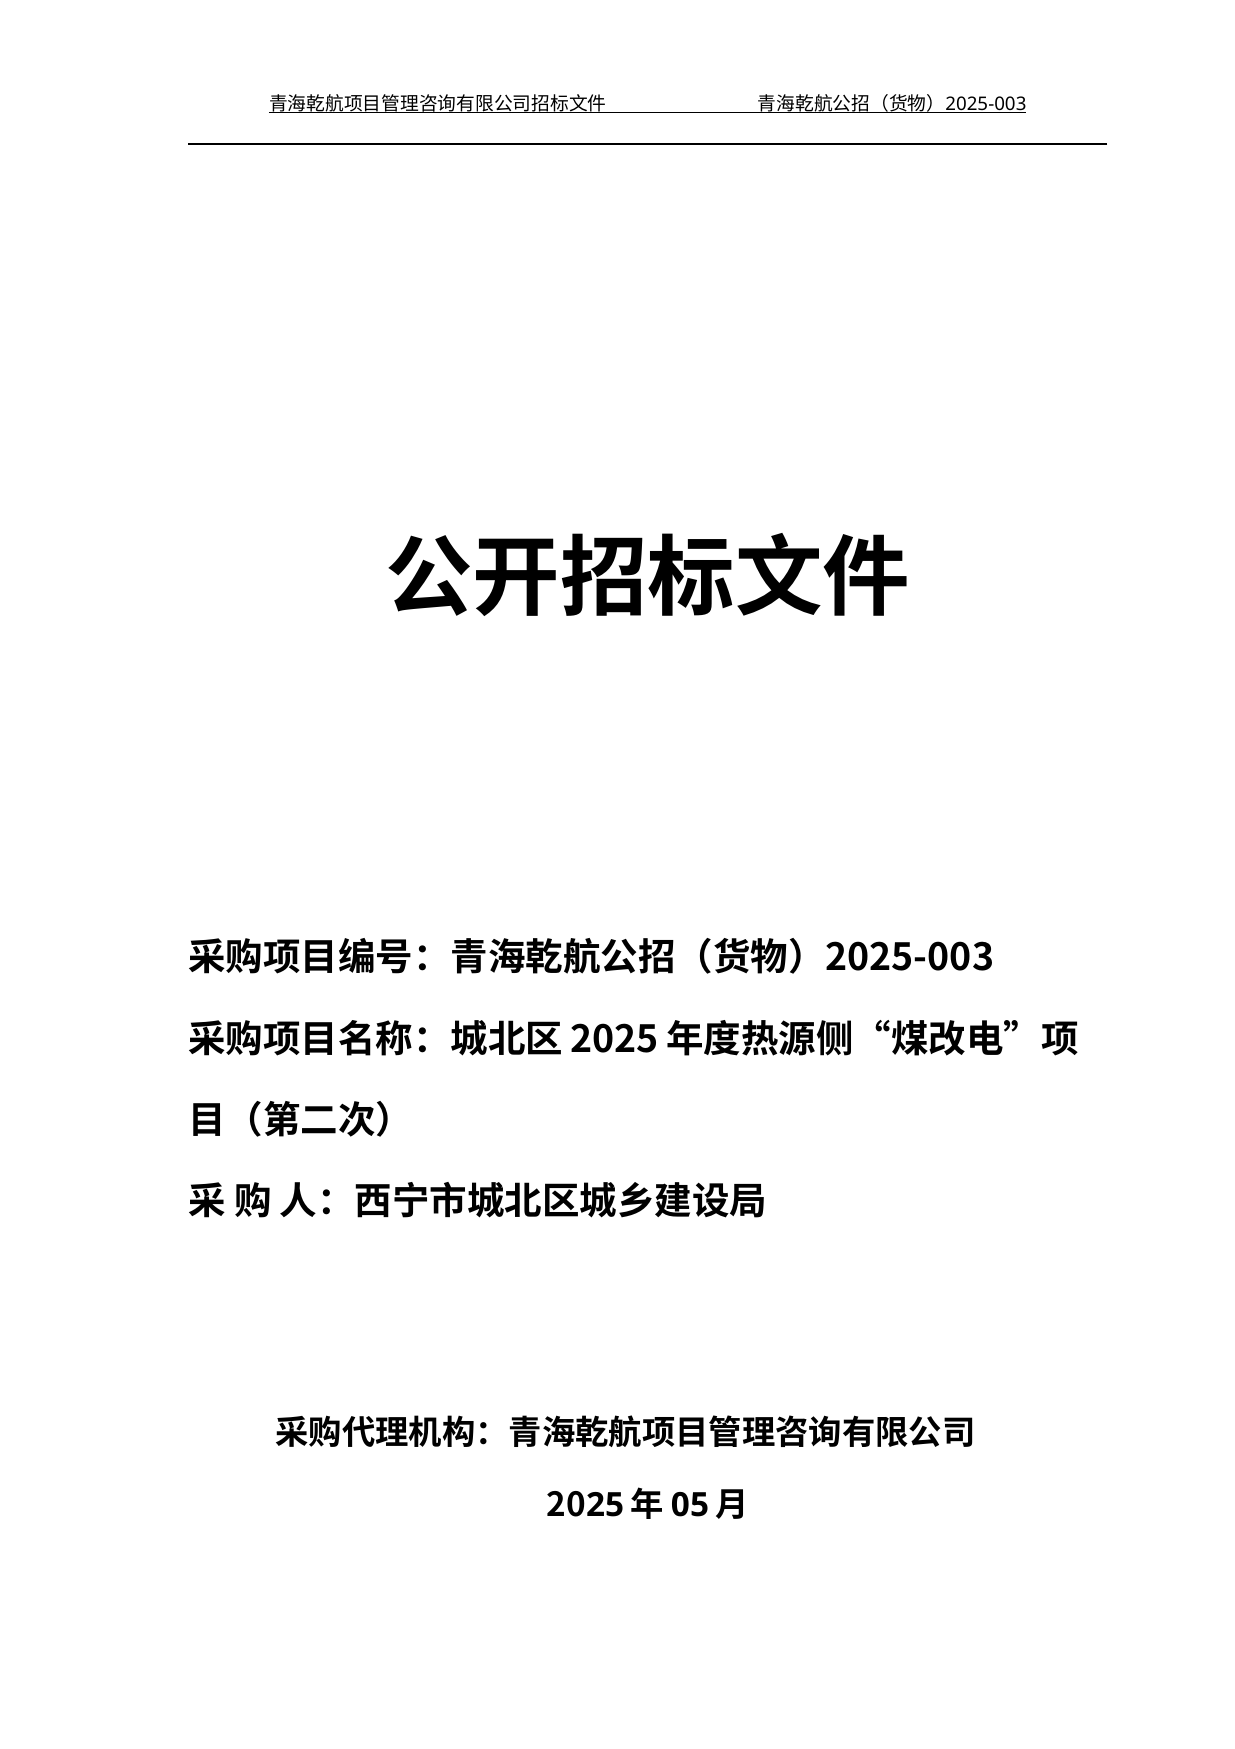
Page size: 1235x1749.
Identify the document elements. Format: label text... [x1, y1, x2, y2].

text 采 购 人：西宁市城北区城乡建设局 [188, 1171, 1107, 1226]
text 采购代理机构：青海乾航项目管理咨询有限公司 [143, 1406, 1107, 1454]
text 采购项目编号：青海乾航公招（货物）2025-003 [188, 927, 1107, 981]
text 采购项目名称：城北区2025年度热源侧“煤改电”项目（第二次） [188, 1008, 1107, 1144]
text 2025年05月 [188, 1478, 1107, 1526]
text 公开招标文件 [188, 507, 1107, 634]
